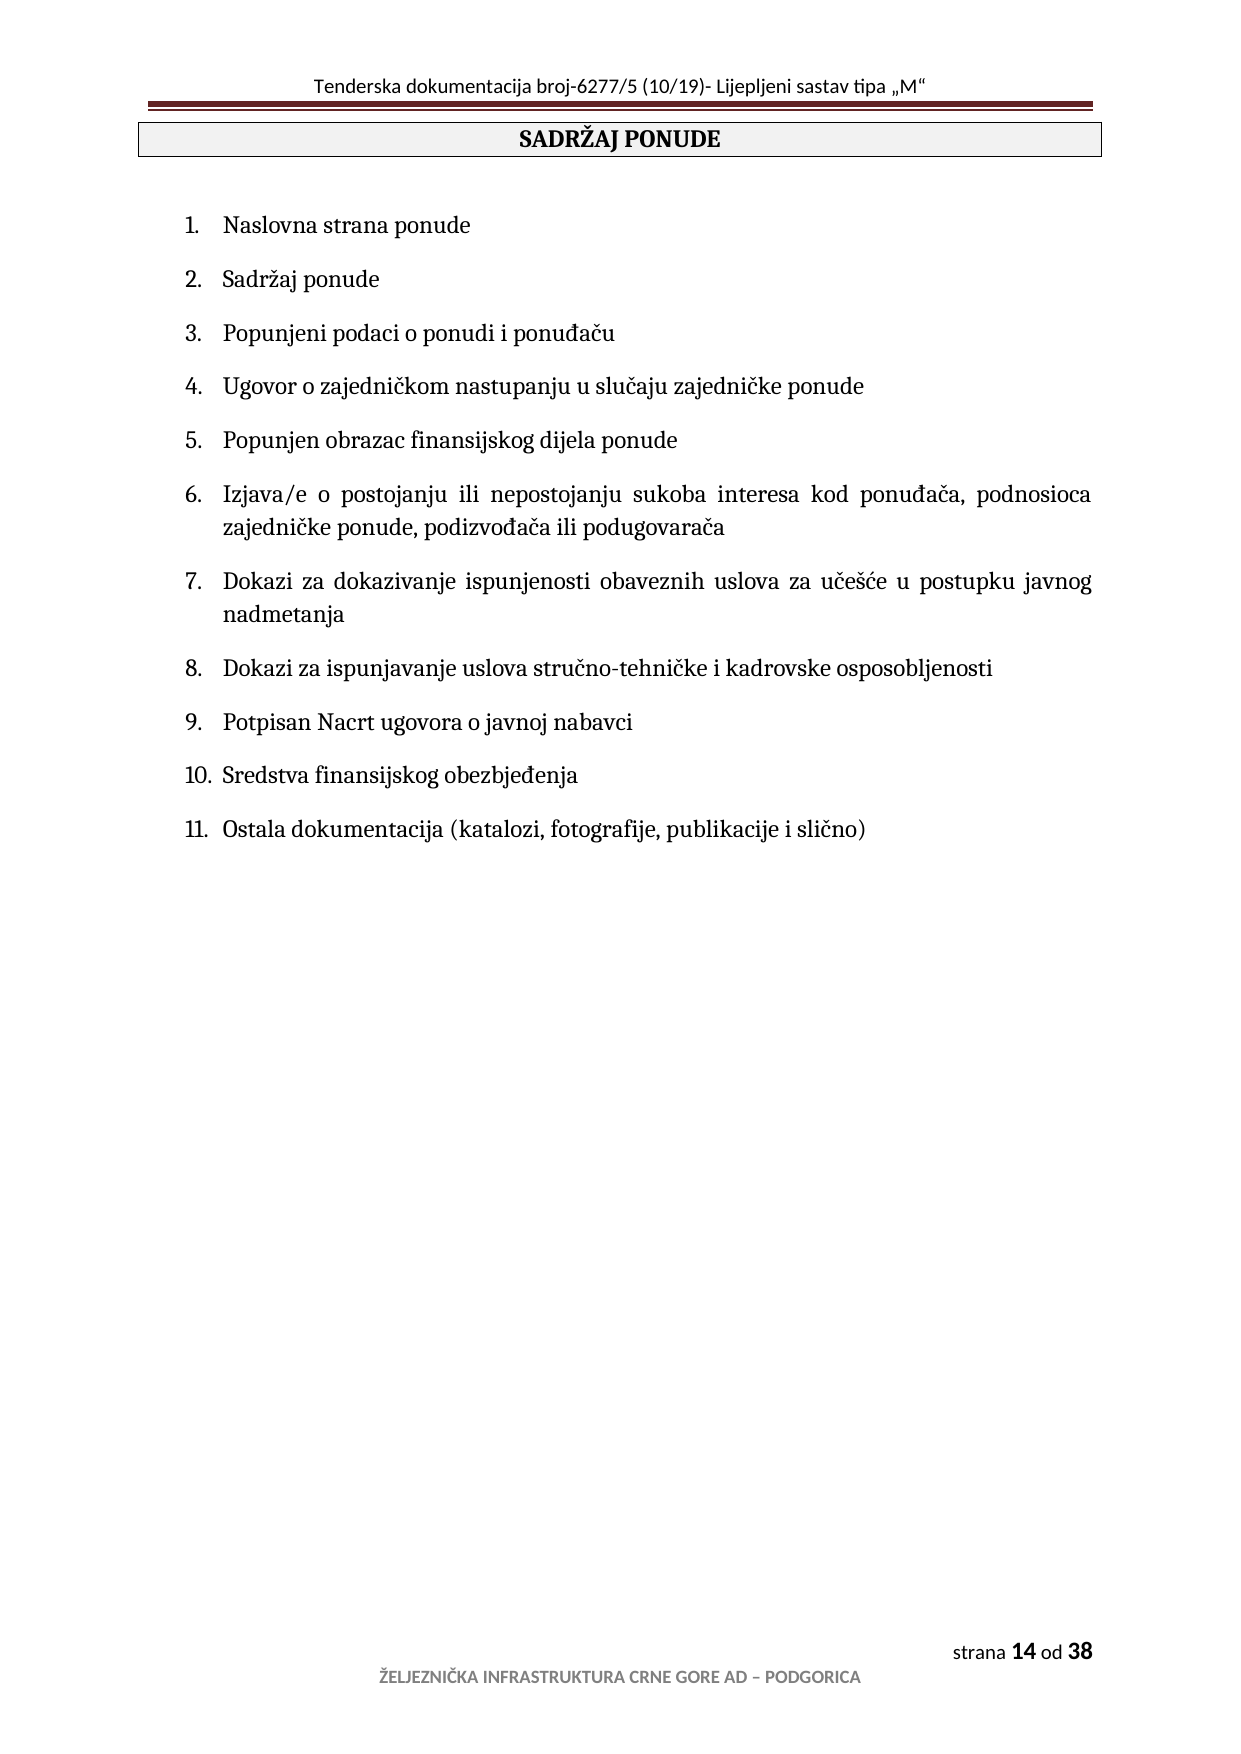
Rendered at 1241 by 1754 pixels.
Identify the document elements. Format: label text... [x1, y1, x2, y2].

list Dokazi za dokazivanje ispunjenosti obaveznih uslova za učešće u postupku javnog nadmetanja [185, 567, 1093, 629]
list Naslovna strana ponude [185, 211, 1093, 239]
list Popunjeni podaci o ponudi i ponuđaču [185, 318, 1093, 347]
list Ugovor o zajedničkom nastupanju u slučaju zajedničke ponude [185, 372, 1093, 401]
list Izjava/e o postojanju ili nepostojanju sukoba interesa kod ponuđača, podnosioca zajedničke ponude, podizvođača ili podugovarača [185, 480, 1093, 542]
list Sadržaj ponude [185, 264, 1093, 293]
list Potpisan Nacrt ugovora o javnoj nabavci [185, 708, 1093, 736]
list Popunjen obrazac finansijskog dijela ponude [185, 426, 1093, 455]
subtitle SADRŽAJ PONUDE [139, 123, 1101, 156]
list Dokazi za ispunjavanje uslova stručno-tehničke i kadrovske osposobljenosti [185, 654, 1093, 682]
list Ostala dokumentacija (katalozi, fotografije, publikacije i slično) [185, 815, 1093, 844]
list Sredstva finansijskog obezbjeđenja [185, 761, 1093, 790]
